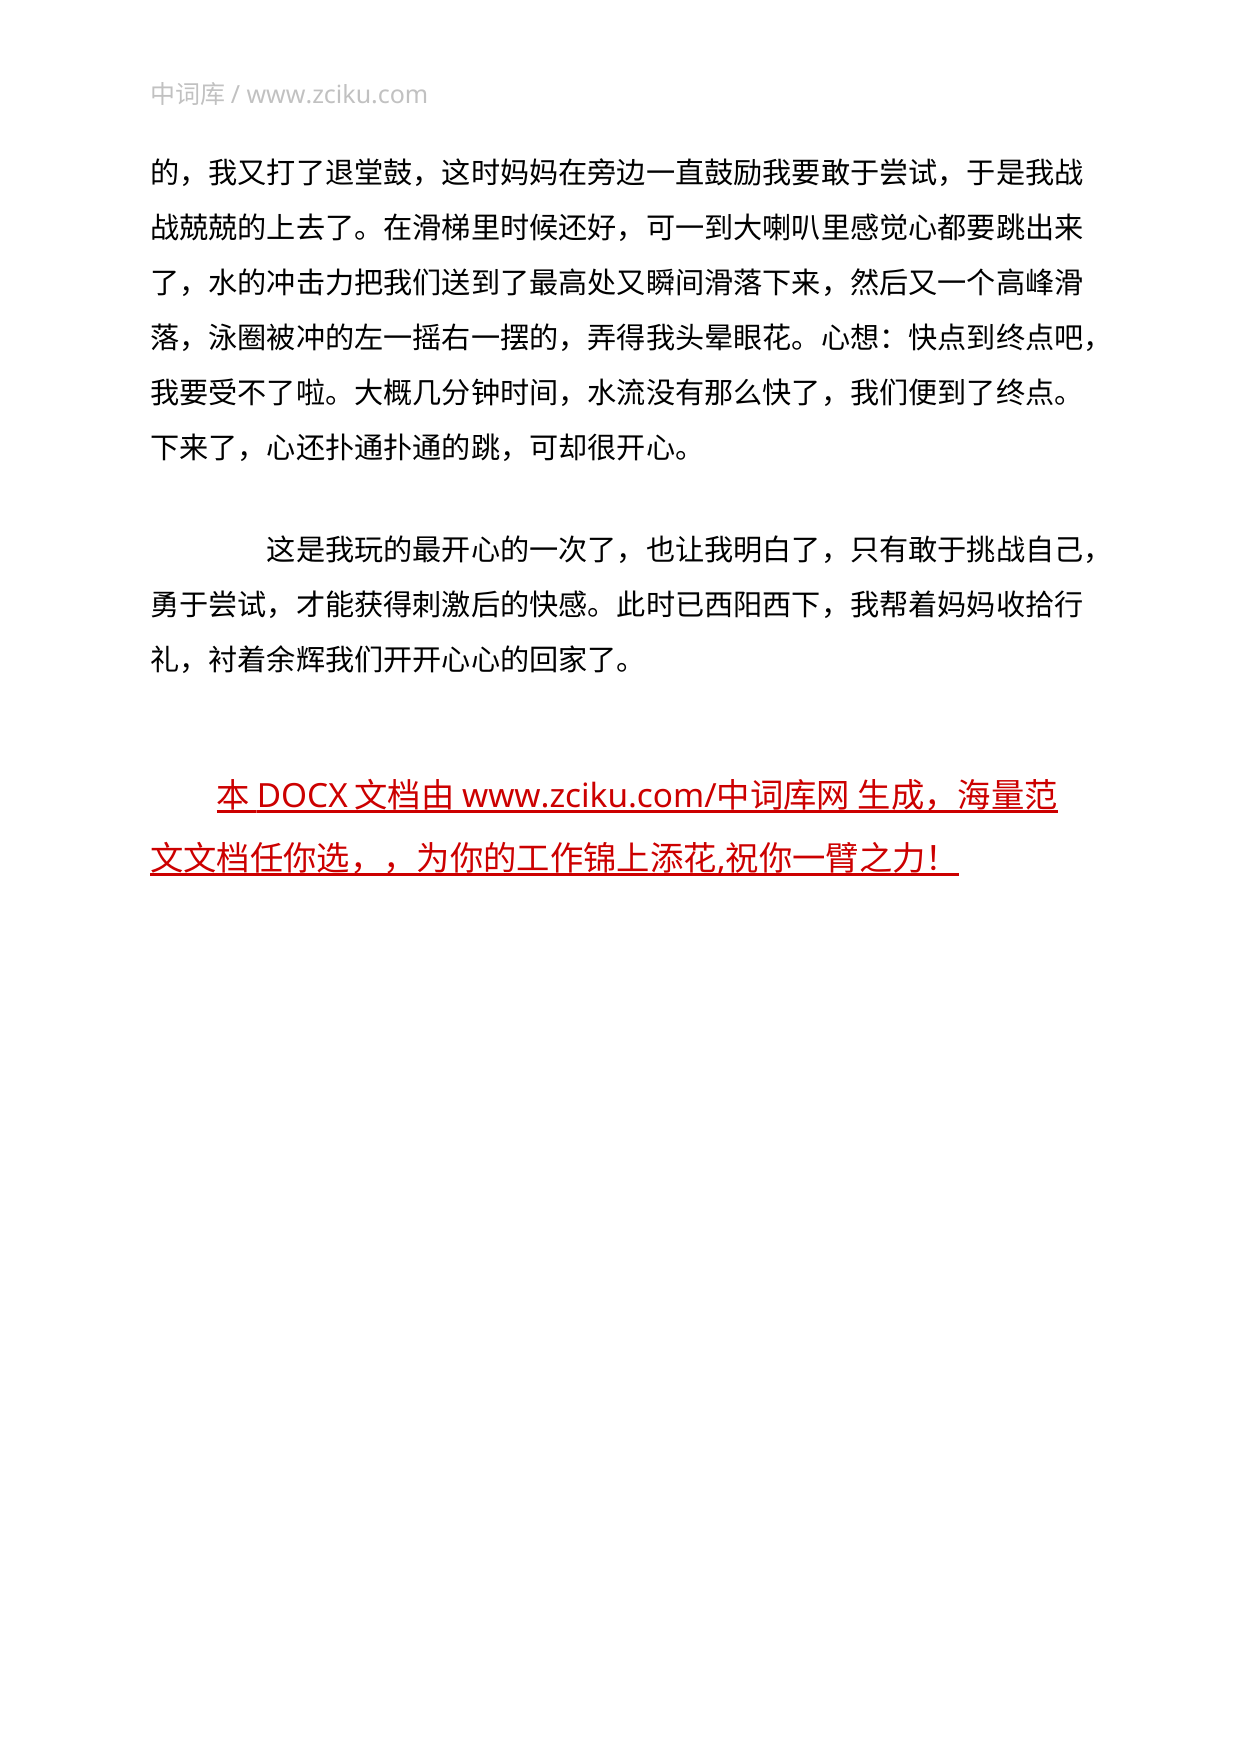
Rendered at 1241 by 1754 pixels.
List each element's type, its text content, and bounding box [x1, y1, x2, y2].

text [150, 150, 1090, 467]
text 本DOCX文档由 www.zciku.com/中词库网 生成，海量范文文档任你选，，为你的工作锦上添花,祝你一臂之力！ [150, 769, 1090, 880]
text 这是我玩的最开心的一次了，也让我明白了，只有敢于挑战自己，勇于尝试，才能获得刺激后的快感。此时已西阳西下，我帮着妈妈收拾行礼，衬着余辉我们开开心心的回家了。 [150, 526, 1090, 678]
